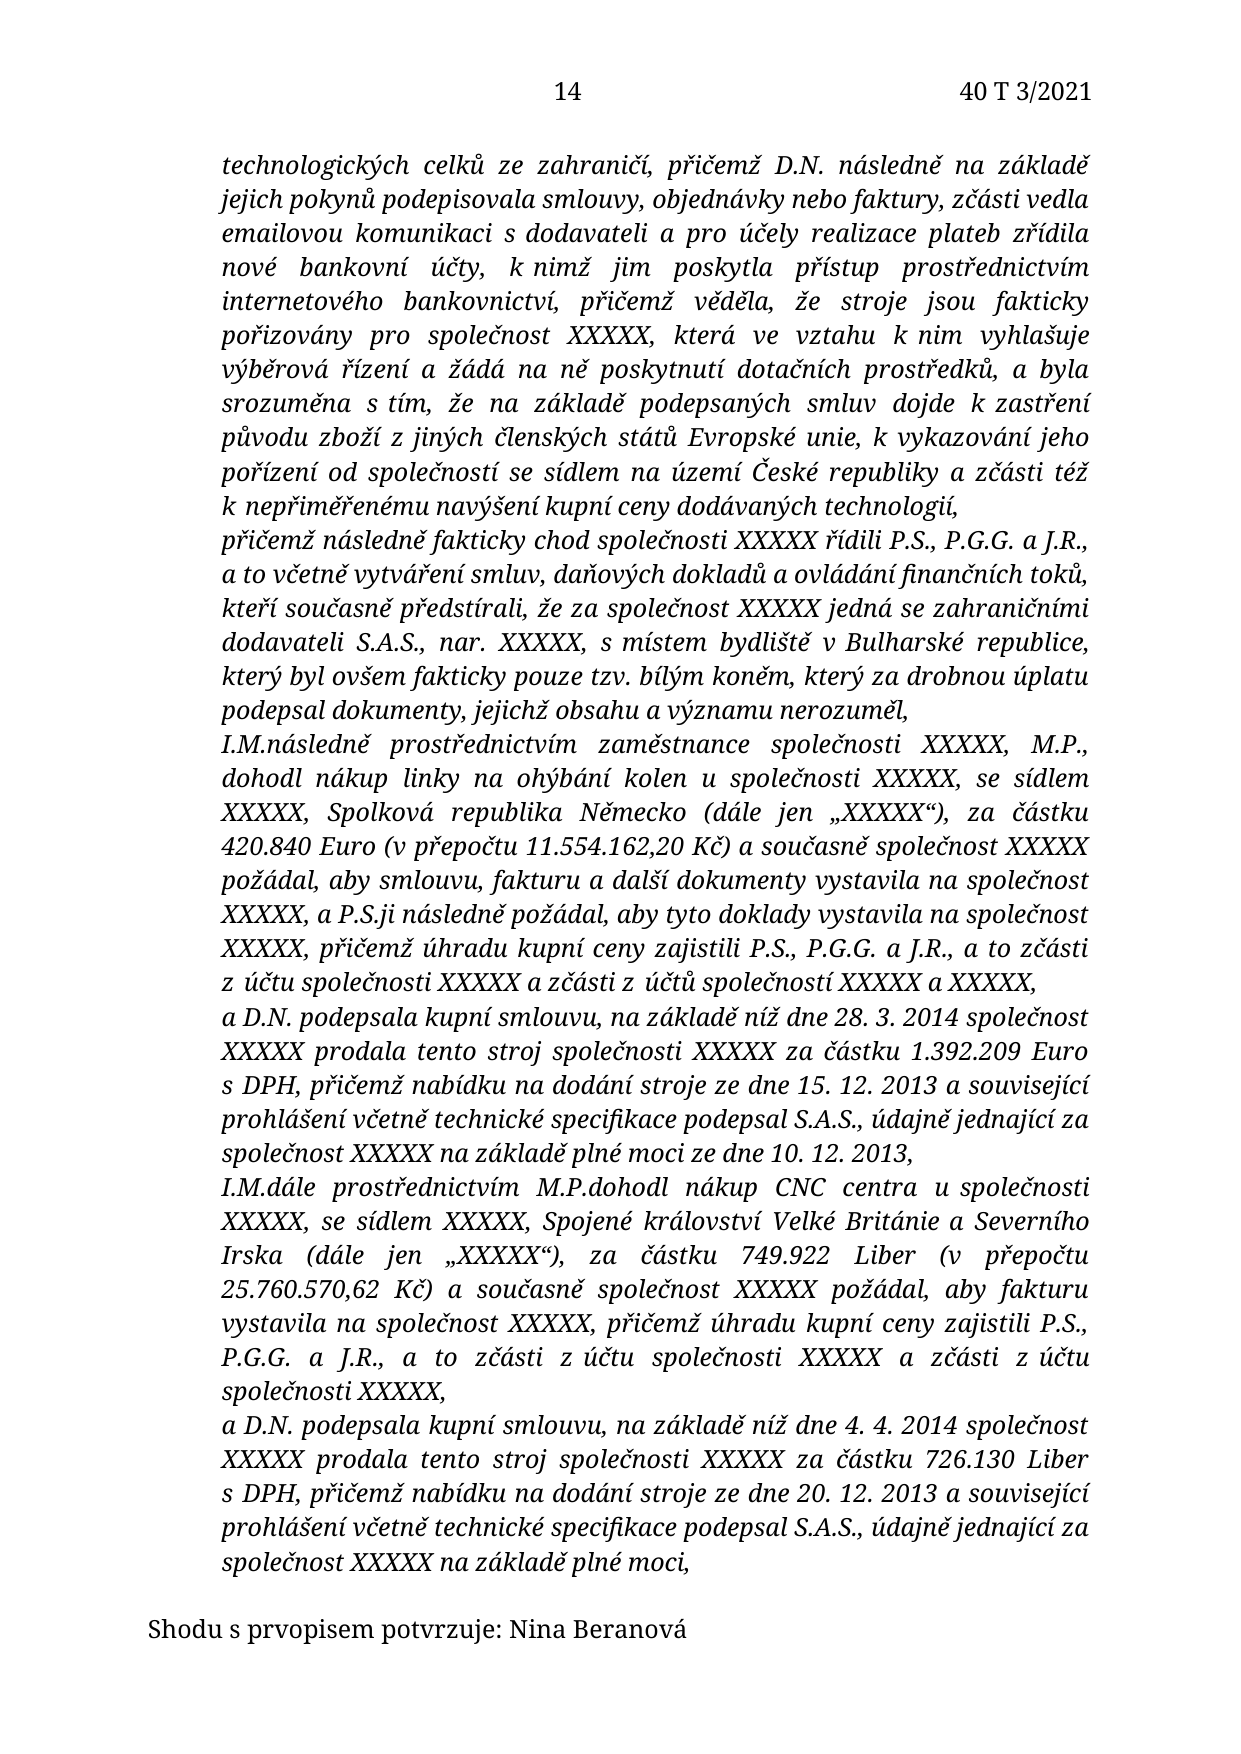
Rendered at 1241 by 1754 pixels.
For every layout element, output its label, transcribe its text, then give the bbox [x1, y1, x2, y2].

list a D.N. podepsala kupní smlouvu, na základě níž dne 4. 4. 2014 společnost XXXXX prodala tento stroj společnosti XXXXX za částku 726.130 Liber s DPH, přičemž nabídku na dodání stroje ze dne 20. 12. 2013 a související prohlášení včetně technické specifikace podepsal S.A.S., údajně jednající za společnost XXXXX na základě plné moci, [221, 1408, 1093, 1578]
list přičemž následně fakticky chod společnosti XXXXX řídili P.S., P.G.G. a J.R., a to včetně vytváření smluv, daňových dokladů a ovládání finančních toků, kteří současně předstírali, že za společnost XXXXX jedná se zahraničními dodavateli S.A.S., nar. XXXXX, s místem bydliště v Bulharské republice, který byl ovšem fakticky pouze tzv. bílým koněm, který za drobnou úplatu podepsal dokumenty, jejichž obsahu a významu nerozuměl, [221, 522, 1093, 727]
list a D.N. podepsala kupní smlouvu, na základě níž dne 28. 3. 2014 společnost XXXXX prodala tento stroj společnosti XXXXX za částku 1.392.209 Euro s DPH, přičemž nabídku na dodání stroje ze dne 15. 12. 2013 a související prohlášení včetně technické specifikace podepsal S.A.S., údajně jednající za společnost XXXXX na základě plné moci ze dne 10. 12. 2013, [221, 999, 1093, 1169]
list I.M.dále prostřednictvím M.P.dohodl nákup CNC centra u společnosti XXXXX, se sídlem XXXXX, Spojené království Velké Británie a Severního Irska (dále jen „XXXXX“), za částku 749.922 Liber (v přepočtu 25.760.570,62 Kč) a současně společnost XXXXX požádal, aby fakturu vystavila na společnost XXXXX, přičemž úhradu kupní ceny zajistili P.S., P.G.G. a J.R., a to zčásti z účtu společnosti XXXXX a zčásti z účtu společnosti XXXXX, [221, 1169, 1093, 1408]
list I.M.následně prostřednictvím zaměstnance společnosti XXXXX, M.P., dohodl nákup linky na ohýbání kolen u společnosti XXXXX, se sídlem XXXXX, Spolková republika Německo (dále jen „XXXXX“), za částku 420.840 Euro (v přepočtu 11.554.162,20 Kč) a současně společnost XXXXX požádal, aby smlouvu, fakturu a další dokumenty vystavila na společnost XXXXX, a P.S.ji následně požádal, aby tyto doklady vystavila na společnost XXXXX, přičemž úhradu kupní ceny zajistili P.S., P.G.G. a J.R., a to zčásti z účtu společnosti XXXXX a zčásti z účtů společností XXXXX a XXXXX, [221, 727, 1093, 999]
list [221, 148, 1093, 522]
